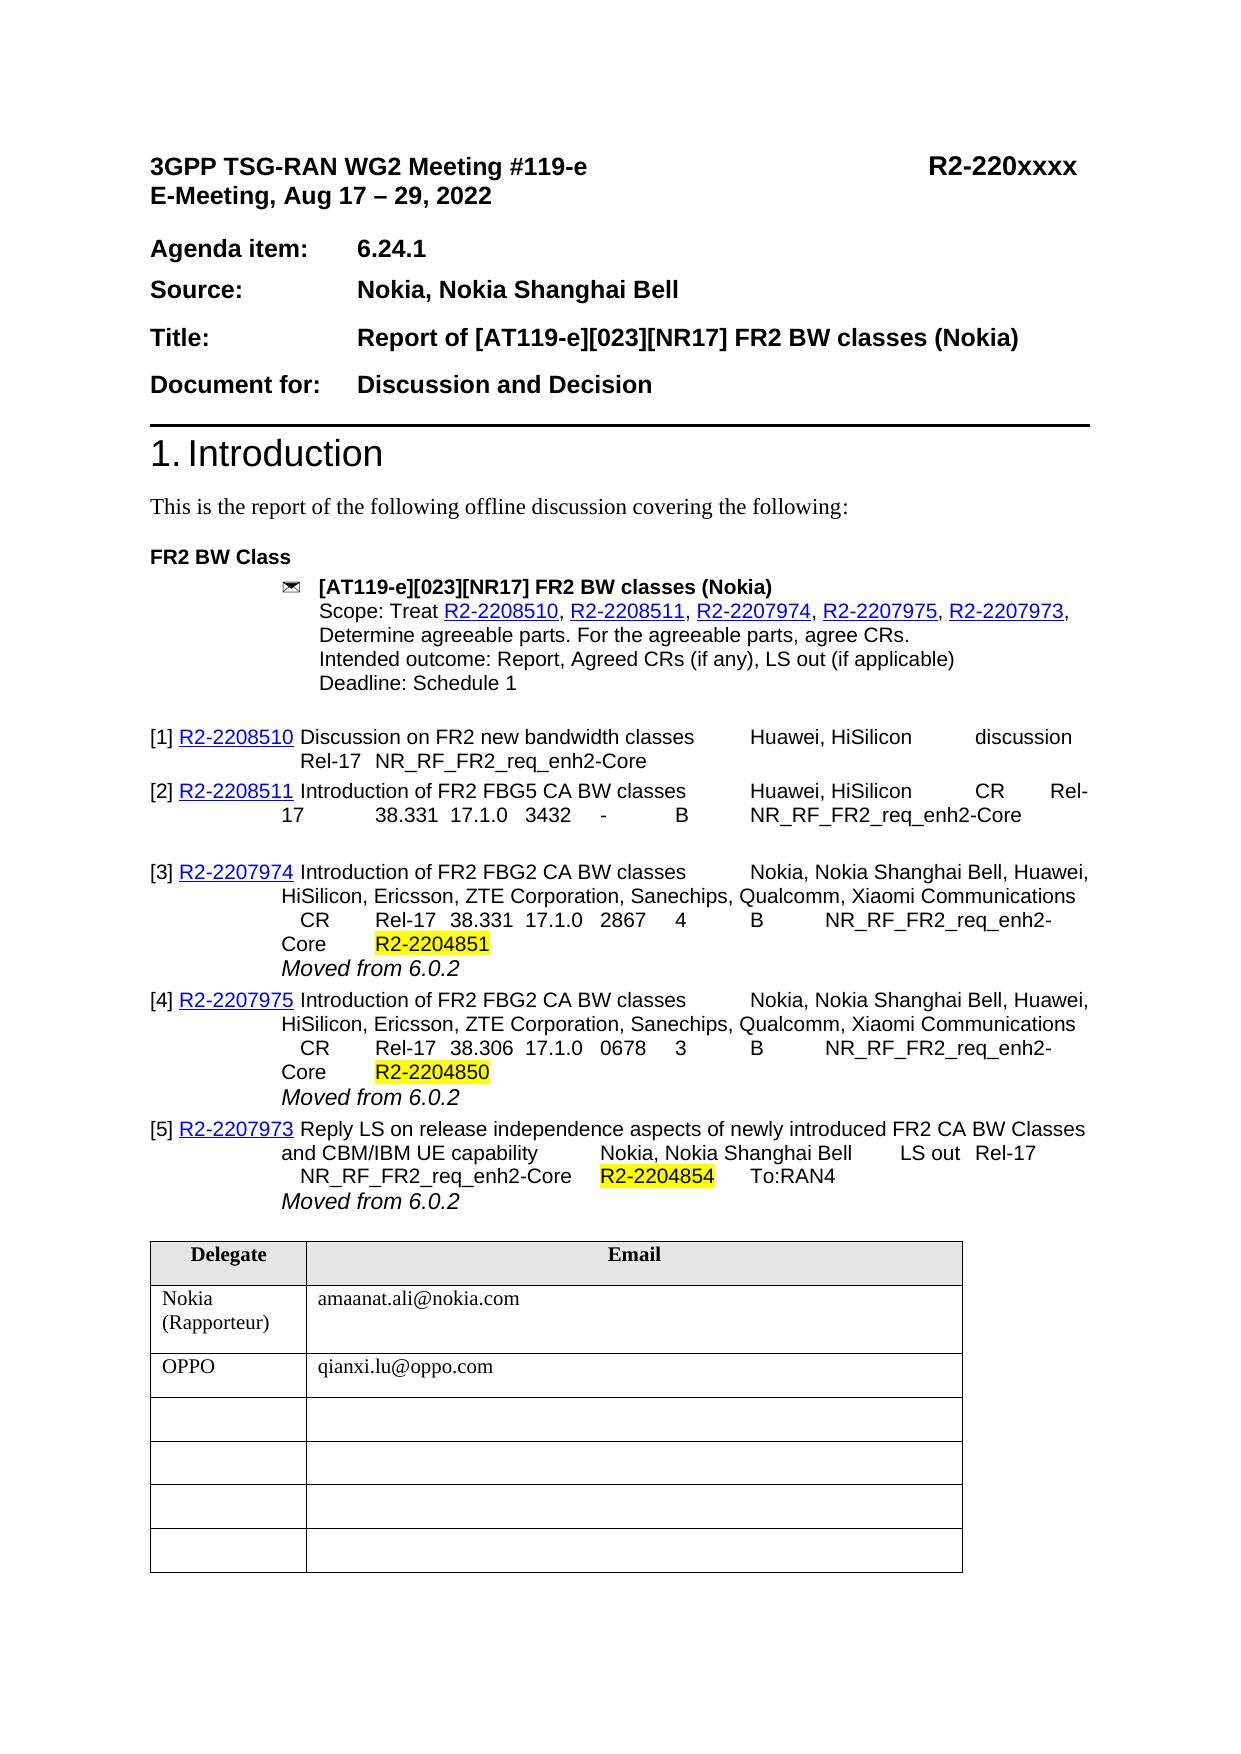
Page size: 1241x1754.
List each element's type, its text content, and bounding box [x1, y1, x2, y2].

table_cell [151, 1398, 306, 1441]
text Title: Report of [AT119-e][023][NR17] FR2 BW classes (Nokia) [150, 323, 1090, 352]
table_cell [307, 1529, 962, 1572]
text Determine agreeable parts. For the agreeable parts, agree CRs. [281, 623, 1090, 647]
table_cell [307, 1485, 962, 1528]
table_cell amaanat.ali@nokia.com [307, 1286, 962, 1353]
text Intended outcome: Report, Agreed CRs (if any), LS out (if applicable) [281, 647, 1090, 671]
text FR2 BW Class [150, 544, 1090, 568]
table_cell qianxi.lu@oppo.com [307, 1354, 962, 1397]
table_cell [307, 1398, 962, 1441]
table_cell OPPO [151, 1354, 306, 1397]
text Document for: Discussion and Decision [150, 370, 1090, 399]
text Moved from 6.0.2 [281, 1188, 1090, 1215]
subtitle Introduction [150, 427, 1090, 474]
table_cell [151, 1485, 306, 1528]
title [1] R2-2208510 Discussion on FR2 new bandwidth classes Huawei, HiSilicon discussion Rel-17 NR_RF_FR2_req_enh2-Core [150, 725, 1090, 773]
text Moved from 6.0.2 [281, 955, 1090, 982]
title [5] R2-2207973 Reply LS on release independence aspects of newly introduced FR2 CA BW Classes and CBM/IBM UE capability Nokia, Nokia Shanghai Bell LS out Rel-17 NR_RF_FR2_req_enh2-Core R2-2204854 To:RAN4 [150, 1116, 1090, 1188]
table_cell [307, 1442, 962, 1484]
text This is the report of the following offline discussion covering the following: [150, 493, 1090, 519]
text Agenda item: 6.24.1 [150, 234, 1090, 263]
text 3GPP TSG-RAN WG2 Meeting #119-e R2-220xxxx [150, 150, 1090, 181]
table_header Email [307, 1242, 962, 1285]
table_cell [151, 1442, 306, 1484]
text E-Meeting, Aug 17 – 29, 2022 [150, 181, 1090, 210]
text [AT119-e][023][NR17] FR2 BW classes (Nokia) [281, 575, 1090, 599]
text Source: Nokia, Nokia Shanghai Bell [150, 275, 1090, 304]
table_cell Nokia (Rapporteur) [151, 1286, 306, 1353]
title [4] R2-2207975 Introduction of FR2 FBG2 CA BW classes Nokia, Nokia Shanghai Bell, Huawei, HiSilicon, Ericsson, ZTE Corporation, Sanechips, Qualcomm, Xiaomi Communications CR Rel-17 38.306 17.1.0 0678 3 B NR_RF_FR2_req_enh2-Core R2-2204850 [150, 988, 1090, 1084]
title [3] R2-2207974 Introduction of FR2 FBG2 CA BW classes Nokia, Nokia Shanghai Bell, Huawei, HiSilicon, Ericsson, ZTE Corporation, Sanechips, Qualcomm, Xiaomi Communications CR Rel-17 38.331 17.1.0 2867 4 B NR_RF_FR2_req_enh2-Core R2-2204851 [150, 859, 1090, 955]
table_header Delegate [151, 1242, 306, 1285]
text Deadline: Schedule 1 [281, 671, 1090, 695]
text Moved from 6.0.2 [281, 1084, 1090, 1110]
table_cell [151, 1529, 306, 1572]
title [2] R2-2208511 Introduction of FR2 FBG5 CA BW classes Huawei, HiSilicon CR Rel-17 38.331 17.1.0 3432 - B NR_RF_FR2_req_enh2-Core [150, 779, 1090, 827]
text Scope: Treat R2-2208510, R2-2208511, R2-2207974, R2-2207975, R2-2207973, [281, 599, 1090, 623]
